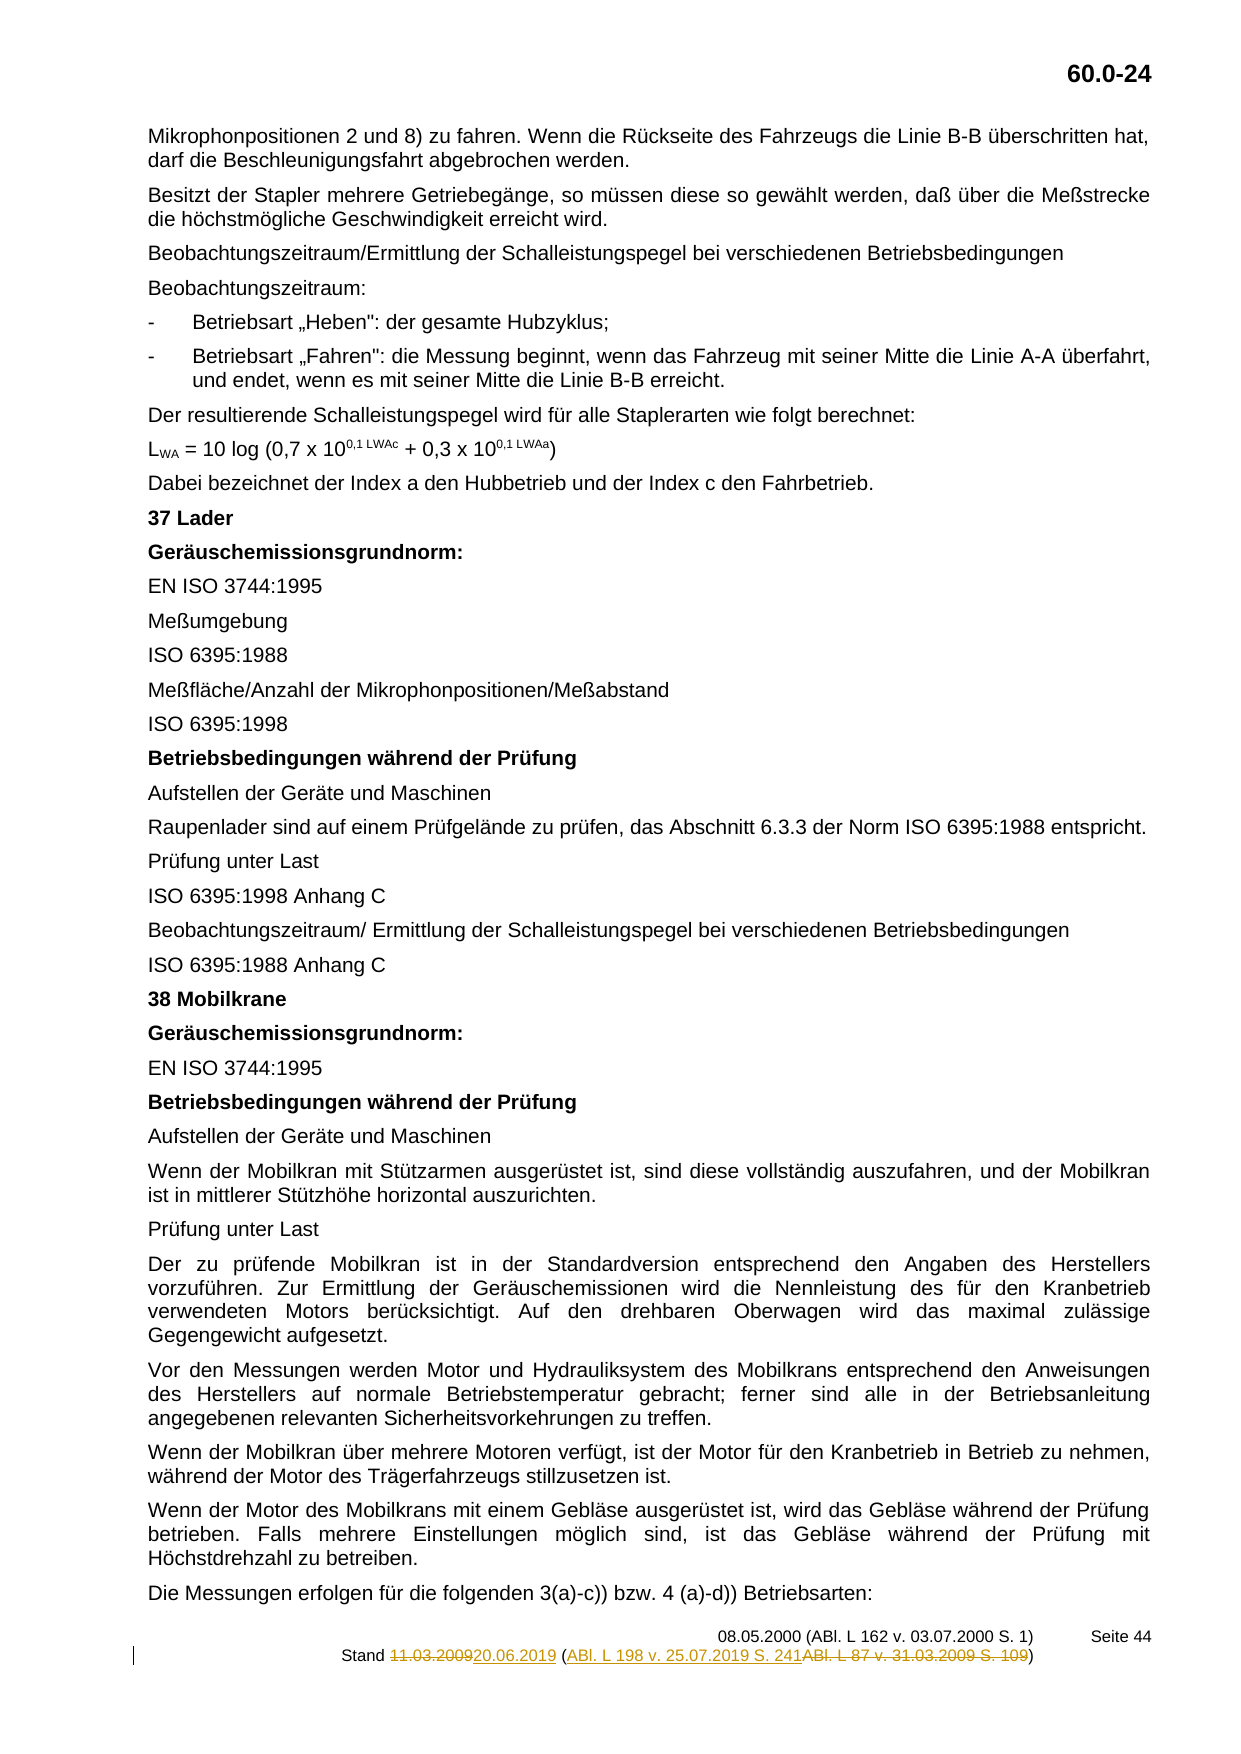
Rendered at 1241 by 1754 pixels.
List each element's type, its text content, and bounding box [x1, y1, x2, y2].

text Wenn der Motor des Mobilkrans mit einem Gebläse ausgerüstet ist, wird das Gebläse während der Prüfung betrieben. Falls mehrere Einstellungen möglich sind, ist das Gebläse während der Prüfung mit Höchstdrehzahl zu betreiben. [148, 1498, 1152, 1570]
text Besitzt der Stapler mehrere Getriebegänge, so müssen diese so gewählt werden, daß über die Meßstrecke die höchstmögliche Geschwindigkeit erreicht wird. [148, 183, 1152, 231]
text Die Messungen erfolgen für die folgenden 3(a)-c)) bzw. 4 (a)-d)) Betriebsarten: [148, 1581, 1152, 1604]
text Meßumgebung [148, 609, 1152, 633]
text ISO 6395:1988 Anhang C [148, 952, 1152, 976]
text Der resultierende Schalleistungspegel wird für alle Staplerarten wie folgt berechnet: [148, 402, 1152, 426]
text ISO 6395:1988 [148, 643, 1152, 667]
text Geräuschemissionsgrundnorm: [148, 540, 1152, 564]
text Wenn der Mobilkran mit Stützarmen ausgerüstet ist, sind diese vollständig auszufahren, und der Mobilkran ist in mittlerer Stützhöhe horizontal auszurichten. [148, 1159, 1152, 1207]
text ISO 6395:1998 [148, 712, 1152, 736]
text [148, 124, 1152, 172]
text ISO 6395:1998 Anhang C [148, 884, 1152, 908]
text 38 Mobilkrane [148, 987, 1152, 1011]
text Geräuschemissionsgrundnorm: [148, 1021, 1152, 1045]
text Aufstellen der Geräte und Maschinen [148, 781, 1152, 804]
text Der zu prüfende Mobilkran ist in der Standardversion entsprechend den Angaben des Herstellers vorzuführen. Zur Ermittlung der Geräuschemissionen wird die Nennleistung des für den Kranbetrieb verwendeten Motors berücksichtigt. Auf den drehbaren Oberwagen wird das maximal zulässige Gegengewicht aufgesetzt. [148, 1251, 1152, 1347]
text Prüfung unter Last [148, 849, 1152, 873]
text Vor den Messungen werden Motor und Hydrauliksystem des Mobilkrans entsprechend den Anweisungen des Herstellers auf normale Betriebstemperatur gebracht; ferner sind alle in der Betriebsanleitung angegebenen relevanten Sicherheitsvorkehrungen zu treffen. [148, 1358, 1152, 1429]
text Aufstellen der Geräte und Maschinen [148, 1124, 1152, 1148]
text EN ISO 3744:1995 [148, 1056, 1152, 1079]
text Meßfläche/Anzahl der Mikrophonpositionen/Meßabstand [148, 677, 1152, 701]
text - Betriebsart „Fahren": die Messung beginnt, wenn das Fahrzeug mit seiner Mitte die Linie A-A überfahrt, und endet, wenn es mit seiner Mitte die Linie B-B erreicht. [148, 344, 1152, 392]
text Wenn der Mobilkran über mehrere Motoren verfügt, ist der Motor für den Kranbetrieb in Betrieb zu nehmen, während der Motor des Trägerfahrzeugs stillzusetzen ist. [148, 1440, 1152, 1488]
text Betriebsbedingungen während der Prüfung [148, 1090, 1152, 1114]
text Raupenlader sind auf einem Prüfgelände zu prüfen, das Abschnitt 6.3.3 der Norm ISO 6395:1988 entspricht. [148, 815, 1152, 839]
text Dabei bezeichnet der Index a den Hubbetrieb und der Index c den Fahrbetrieb. [148, 471, 1152, 495]
text Betriebsbedingungen während der Prüfung [148, 746, 1152, 770]
text Beobachtungszeitraum/ Ermittlung der Schalleistungspegel bei verschiedenen Betriebsbedingungen [148, 918, 1152, 942]
text Beobachtungszeitraum/Ermittlung der Schalleistungspegel bei verschiedenen Betriebsbedingungen [148, 241, 1152, 265]
text Beobachtungszeitraum: [148, 275, 1152, 299]
text 37 Lader [148, 506, 1152, 529]
text Prüfung unter Last [148, 1217, 1152, 1241]
text LWA = 10 log (0,7 x 100,1 LWAc + 0,3 x 100,1 LWAa) [148, 437, 1152, 461]
text - Betriebsart „Heben": der gesamte Hubzyklus; [148, 310, 1152, 334]
text EN ISO 3744:1995 [148, 574, 1152, 598]
